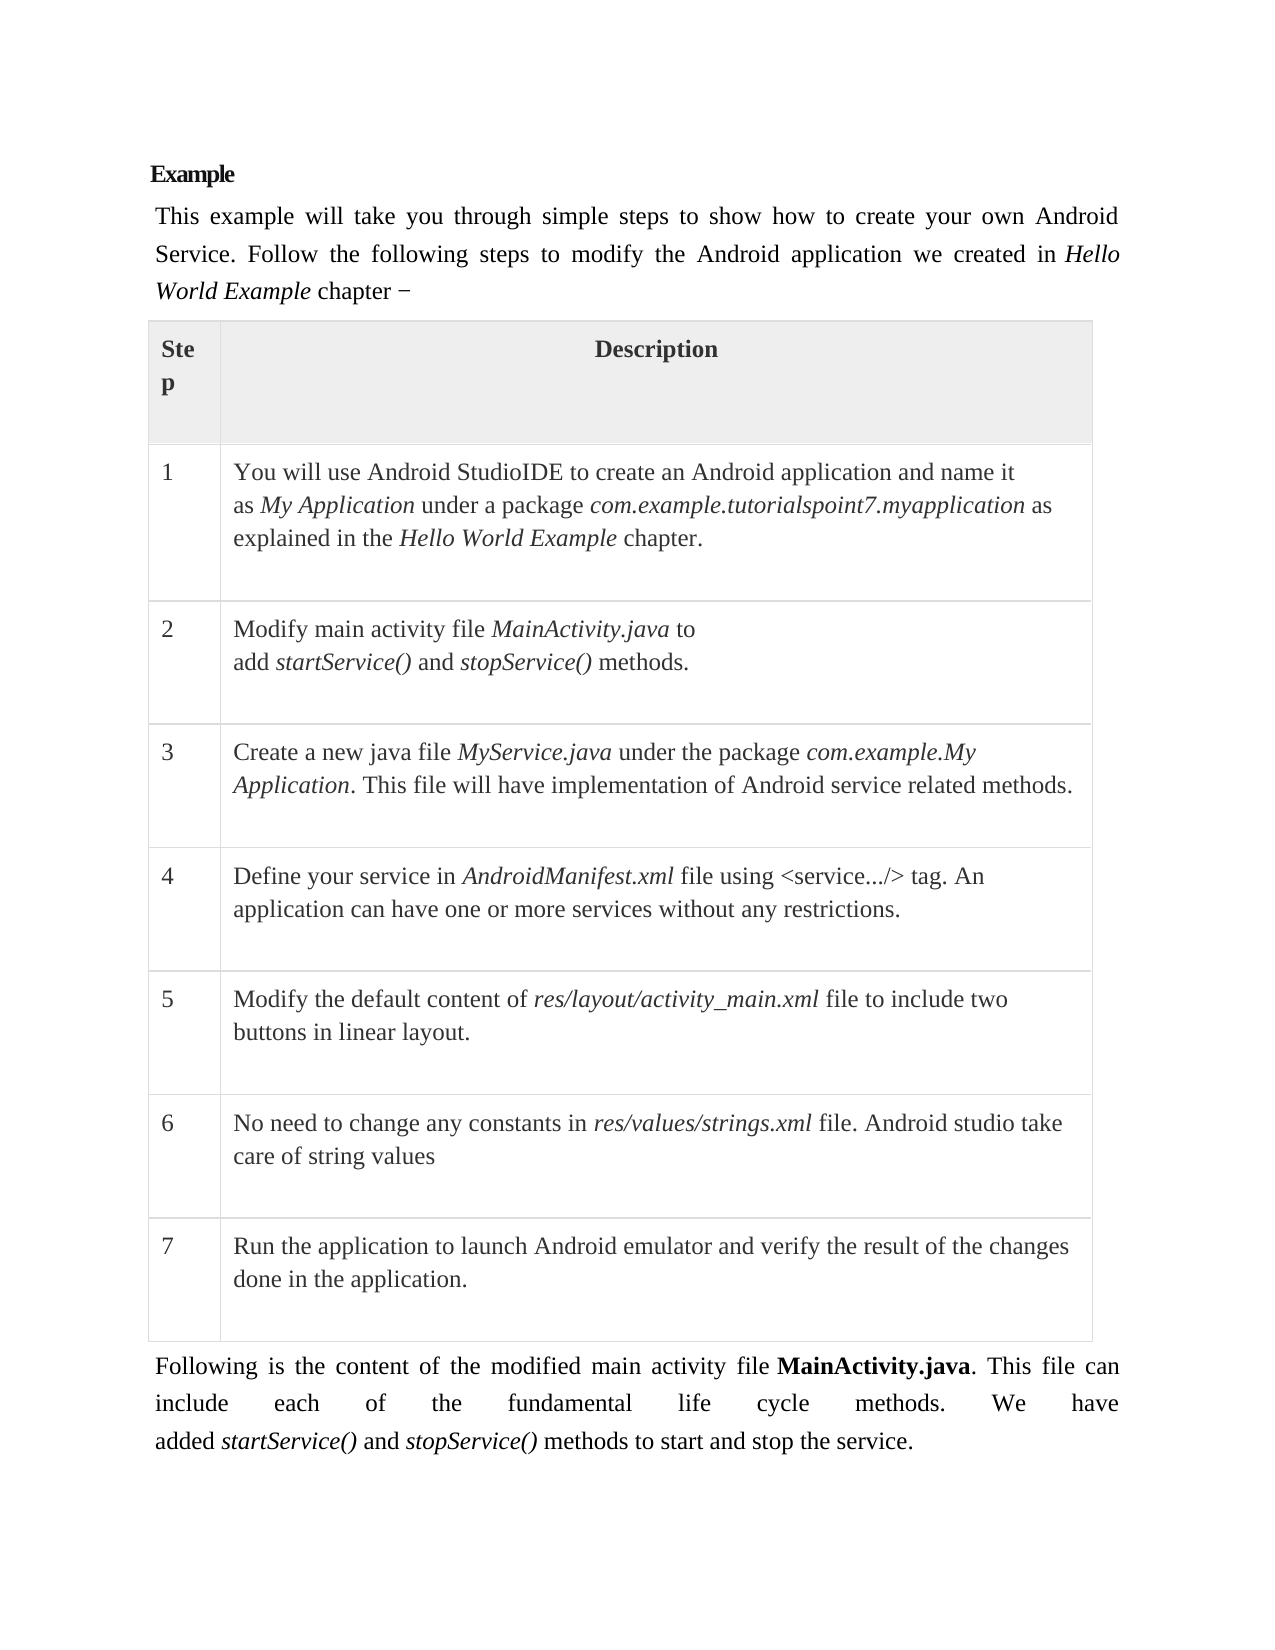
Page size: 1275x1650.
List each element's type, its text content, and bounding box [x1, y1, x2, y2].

table_cell Modify main activity file MainActivity.java to add startService() and stopService() methods. [221, 600, 1092, 723]
table_cell No need to change any constants in res/values/strings.xml file. Android studio take care of string values [221, 1094, 1092, 1217]
text This example will take you through simple steps to show how to create your own Android Service. Follow the following steps to modify the Android application we created in Hello World Example chapter − [155, 192, 1120, 305]
text Following is the content of the modified main activity file MainActivity.java. This file can include each of the fundamental life cycle methods. We have added startService() and stopService() methods to start and stop the service. [155, 1342, 1120, 1454]
table_cell 7 [149, 1219, 220, 1341]
table_cell 5 [149, 972, 220, 1094]
table_cell Run the application to launch Android emulator and verify the result of the changes done in the application. [221, 1217, 1092, 1341]
table_header Step [149, 322, 220, 443]
table_cell 2 [149, 602, 220, 723]
table_cell 6 [149, 1095, 220, 1217]
subtitle Example [150, 150, 1120, 187]
table_header Description [221, 322, 1092, 443]
table_cell Define your service in AndroidManifest.xml file using <service.../> tag. An application can have one or more services without any restrictions. [221, 847, 1092, 970]
table_cell 1 [149, 445, 220, 600]
table_cell 3 [149, 725, 220, 847]
table_cell You will use Android StudioIDE to create an Android application and name it as My Application under a package com.example.tutorialspoint7.myapplication as explained in the Hello World Example chapter. [221, 444, 1092, 600]
table_cell Modify the default content of res/layout/activity_main.xml file to include two buttons in linear layout. [221, 970, 1092, 1094]
table_cell 4 [149, 848, 220, 970]
table_cell Create a new java file MyService.java under the package com.example.My Application. This file will have implementation of Android service related methods. [221, 723, 1092, 847]
